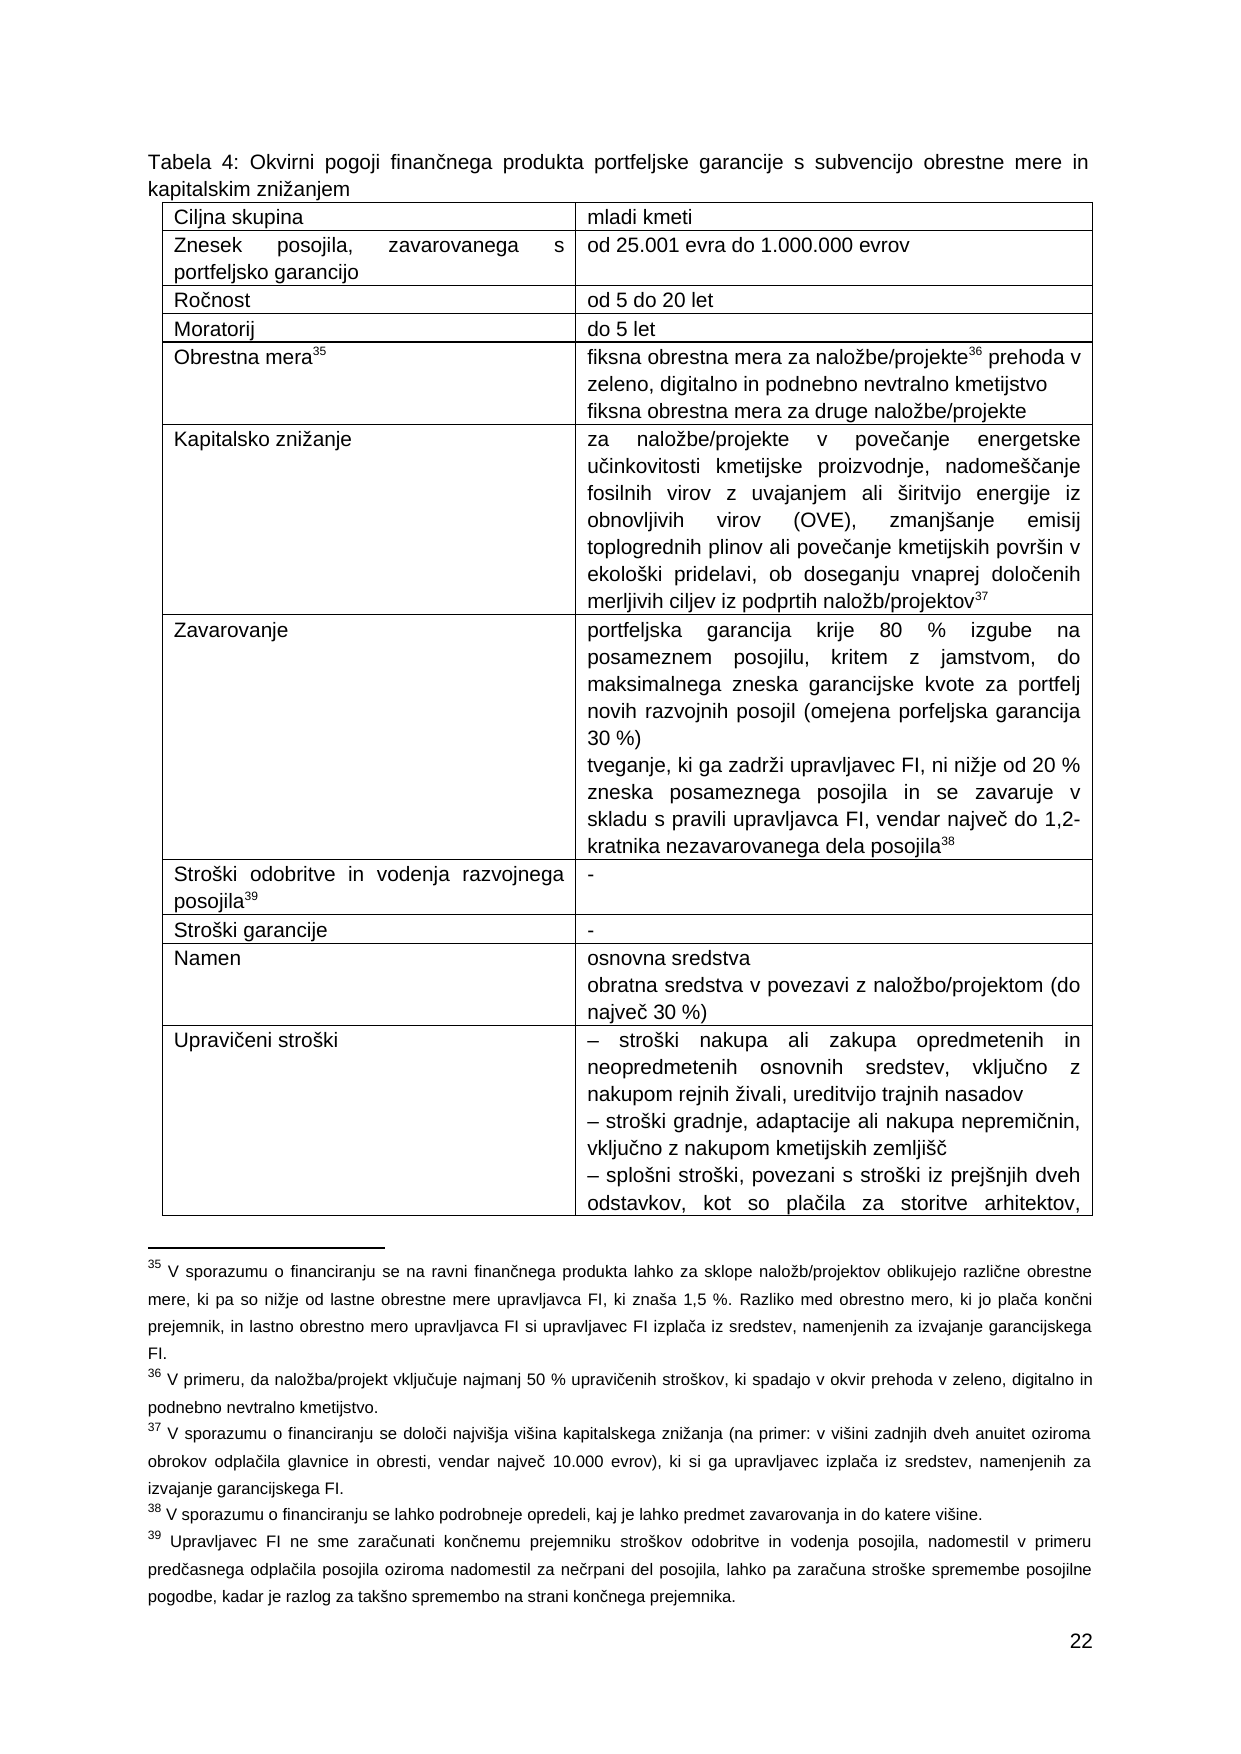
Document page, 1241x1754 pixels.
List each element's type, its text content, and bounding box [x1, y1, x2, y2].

table_header Ciljna skupina [163, 203, 575, 230]
table_cell portfeljska garancija krije 80 % izgube na posameznem posojilu, kritem z jamstvom, do maksimalnega zneska garancijske kvote za portfelj novih razvojnih posojil (omejena porfeljska garancija 30 %) tveganje, ki ga zadrži upravljavec FI, ni nižje od 20 % zneska posameznega posojila in se zavaruje v skladu s pravili upravljavca FI, vendar največ do 1,2-kratnika nezavarovanega dela posojila [576, 615, 1092, 859]
table_cell od 25.001 evra do 1.000.000 evrov [576, 231, 1092, 285]
table_cell do 5 let [576, 314, 1092, 341]
table_cell Moratorij [163, 314, 575, 341]
table_cell Namen [163, 944, 575, 1025]
table_cell Upravičeni stroški [163, 1026, 575, 1215]
table_cell Ročnost [163, 286, 575, 313]
table_cell fiksna obrestna mera za naložbe/projekte prehoda v zeleno, digitalno in podnebno nevtralno kmetijstvo fiksna obrestna mera za druge naložbe/projekte [576, 343, 1092, 424]
table_cell Znesek posojila, zavarovanega s portfeljsko garancijo [163, 231, 575, 285]
table_cell osnovna sredstva obratna sredstva v povezavi z naložbo/projektom (do največ 30 %) [576, 944, 1092, 1025]
table_cell Stroški garancije [163, 915, 575, 942]
table_cell Obrestna mera [163, 343, 575, 424]
table_cell Zavarovanje [163, 615, 575, 859]
table_cell od 5 do 20 let [576, 286, 1092, 313]
table_cell za naložbe/projekte v povečanje energetske učinkovitosti kmetijske proizvodnje, nadomeščanje fosilnih virov z uvajanjem ali širitvijo energije iz obnovljivih virov (OVE), zmanjšanje emisij toplogrednih plinov ali povečanje kmetijskih površin v ekološki pridelavi, ob doseganju vnaprej določenih merljivih ciljev iz podprtih naložb/projektov [576, 425, 1092, 614]
table_header mladi kmeti [576, 203, 1092, 230]
table_cell - [576, 860, 1092, 914]
text Tabela 4: Okvirni pogoji finančnega produkta portfeljske garancije s subvencijo obrestne mere in kapitalskim znižanjem [148, 148, 1090, 202]
table_cell - [576, 915, 1092, 942]
table_cell Stroški odobritve in vodenja razvojnega posojila [163, 860, 575, 914]
table_cell Kapitalsko znižanje [163, 425, 575, 614]
